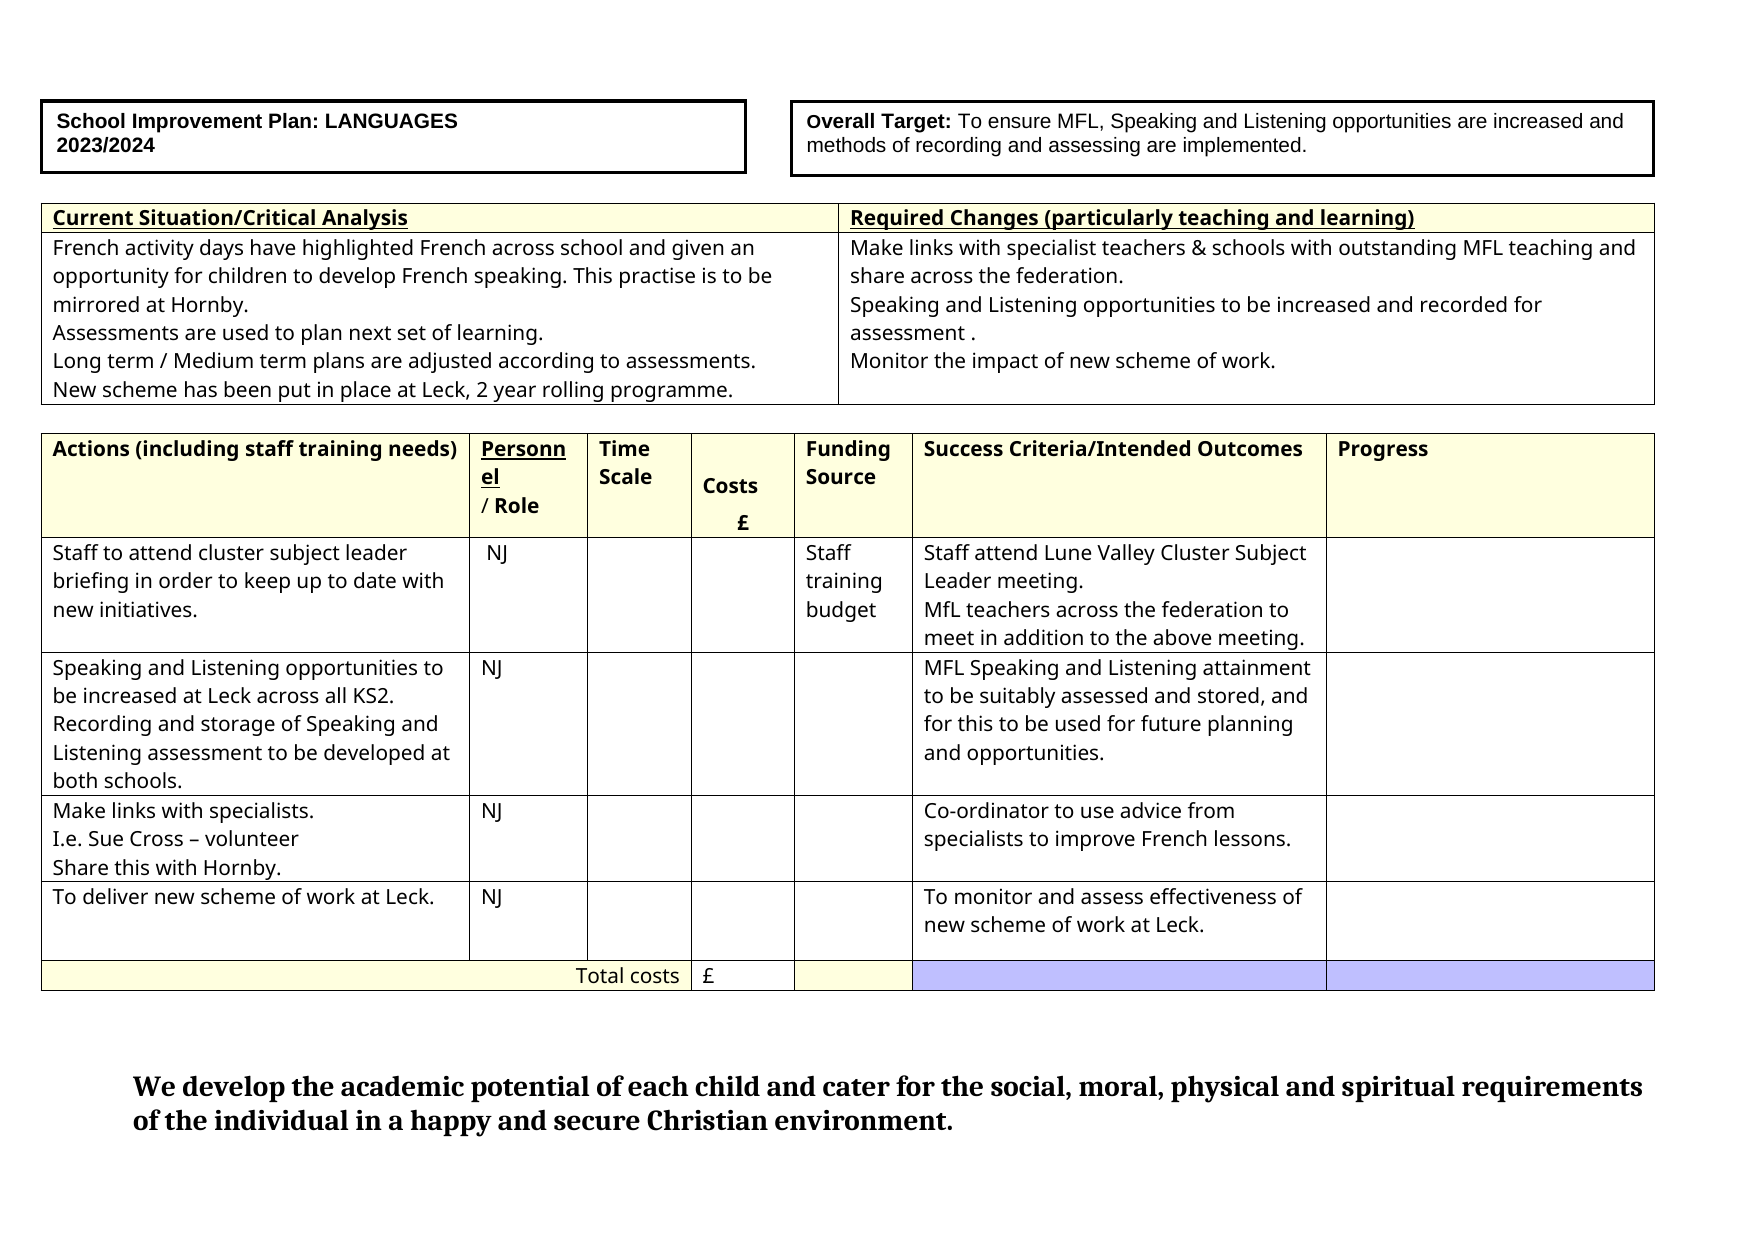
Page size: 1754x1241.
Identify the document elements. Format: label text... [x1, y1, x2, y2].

table_header Current Situation/Critical Analysis [42, 204, 838, 232]
table_cell [795, 653, 912, 795]
table_header Actions (including staff training needs) [42, 434, 469, 537]
table_header Personnel / Role [470, 434, 587, 537]
table_cell [1327, 538, 1654, 652]
table_cell Total costs [42, 961, 691, 990]
table_cell [588, 882, 691, 960]
table_header Required Changes (particularly teaching and learning) [839, 204, 1654, 232]
table_cell Staff attend Lune Valley Cluster Subject Leader meeting. MfL teachers across the federation to meet in addition to the above meeting. [913, 538, 1326, 652]
table_cell [588, 653, 691, 795]
table_cell [795, 796, 912, 881]
table_header Success Criteria/Intended Outcomes [913, 434, 1326, 537]
table_cell [795, 882, 912, 960]
table_cell [1327, 961, 1654, 990]
table_cell £ [692, 961, 794, 990]
table_cell French activity days have highlighted French across school and given an opportunity for children to develop French speaking. This practise is to be mirrored at Hornby. Assessments are used to plan next set of learning. Long term / Medium term plans are adjusted according to assessments. New scheme has been put in place at Leck, 2 year rolling programme. [42, 233, 838, 403]
table_cell [692, 653, 794, 795]
table_header Progress [1327, 434, 1654, 537]
table_cell Staff training budget [795, 538, 912, 652]
table_header Time Scale [588, 434, 691, 537]
table_cell Staff to attend cluster subject leader briefing in order to keep up to date with new initiatives. [42, 538, 469, 652]
table_cell [692, 538, 794, 652]
table_cell [692, 882, 794, 960]
table_cell [1327, 796, 1654, 881]
table_cell [1327, 653, 1654, 795]
table_cell To deliver new scheme of work at Leck. [42, 882, 469, 960]
table_header Costs £ [692, 434, 794, 537]
table_cell NJ [470, 882, 587, 960]
table_cell Make links with specialist teachers & schools with outstanding MFL teaching and share across the federation. Speaking and Listening opportunities to be increased and recorded for assessment . Monitor the impact of new scheme of work. [839, 233, 1654, 403]
table_cell [588, 796, 691, 881]
table_cell [692, 796, 794, 881]
table_cell NJ [470, 796, 587, 881]
table_cell Co-ordinator to use advice from specialists to improve French lessons. [913, 796, 1326, 881]
table_cell NJ [470, 538, 587, 652]
table_cell [913, 961, 1326, 990]
table_cell To monitor and assess effectiveness of new scheme of work at Leck. [913, 882, 1326, 960]
table_cell [1327, 882, 1654, 960]
table_cell MFL Speaking and Listening attainment to be suitably assessed and stored, and for this to be used for future planning and opportunities. [913, 653, 1326, 795]
table_cell Speaking and Listening opportunities to be increased at Leck across all KS2. Recording and storage of Speaking and Listening assessment to be developed at both schools. [42, 653, 469, 795]
table_cell [588, 538, 691, 652]
table_header Funding Source [795, 434, 912, 537]
table_cell [795, 961, 912, 990]
table_cell Make links with specialists. I.e. Sue Cross – volunteer Share this with Hornby. [42, 796, 469, 881]
table_cell NJ [470, 653, 587, 795]
